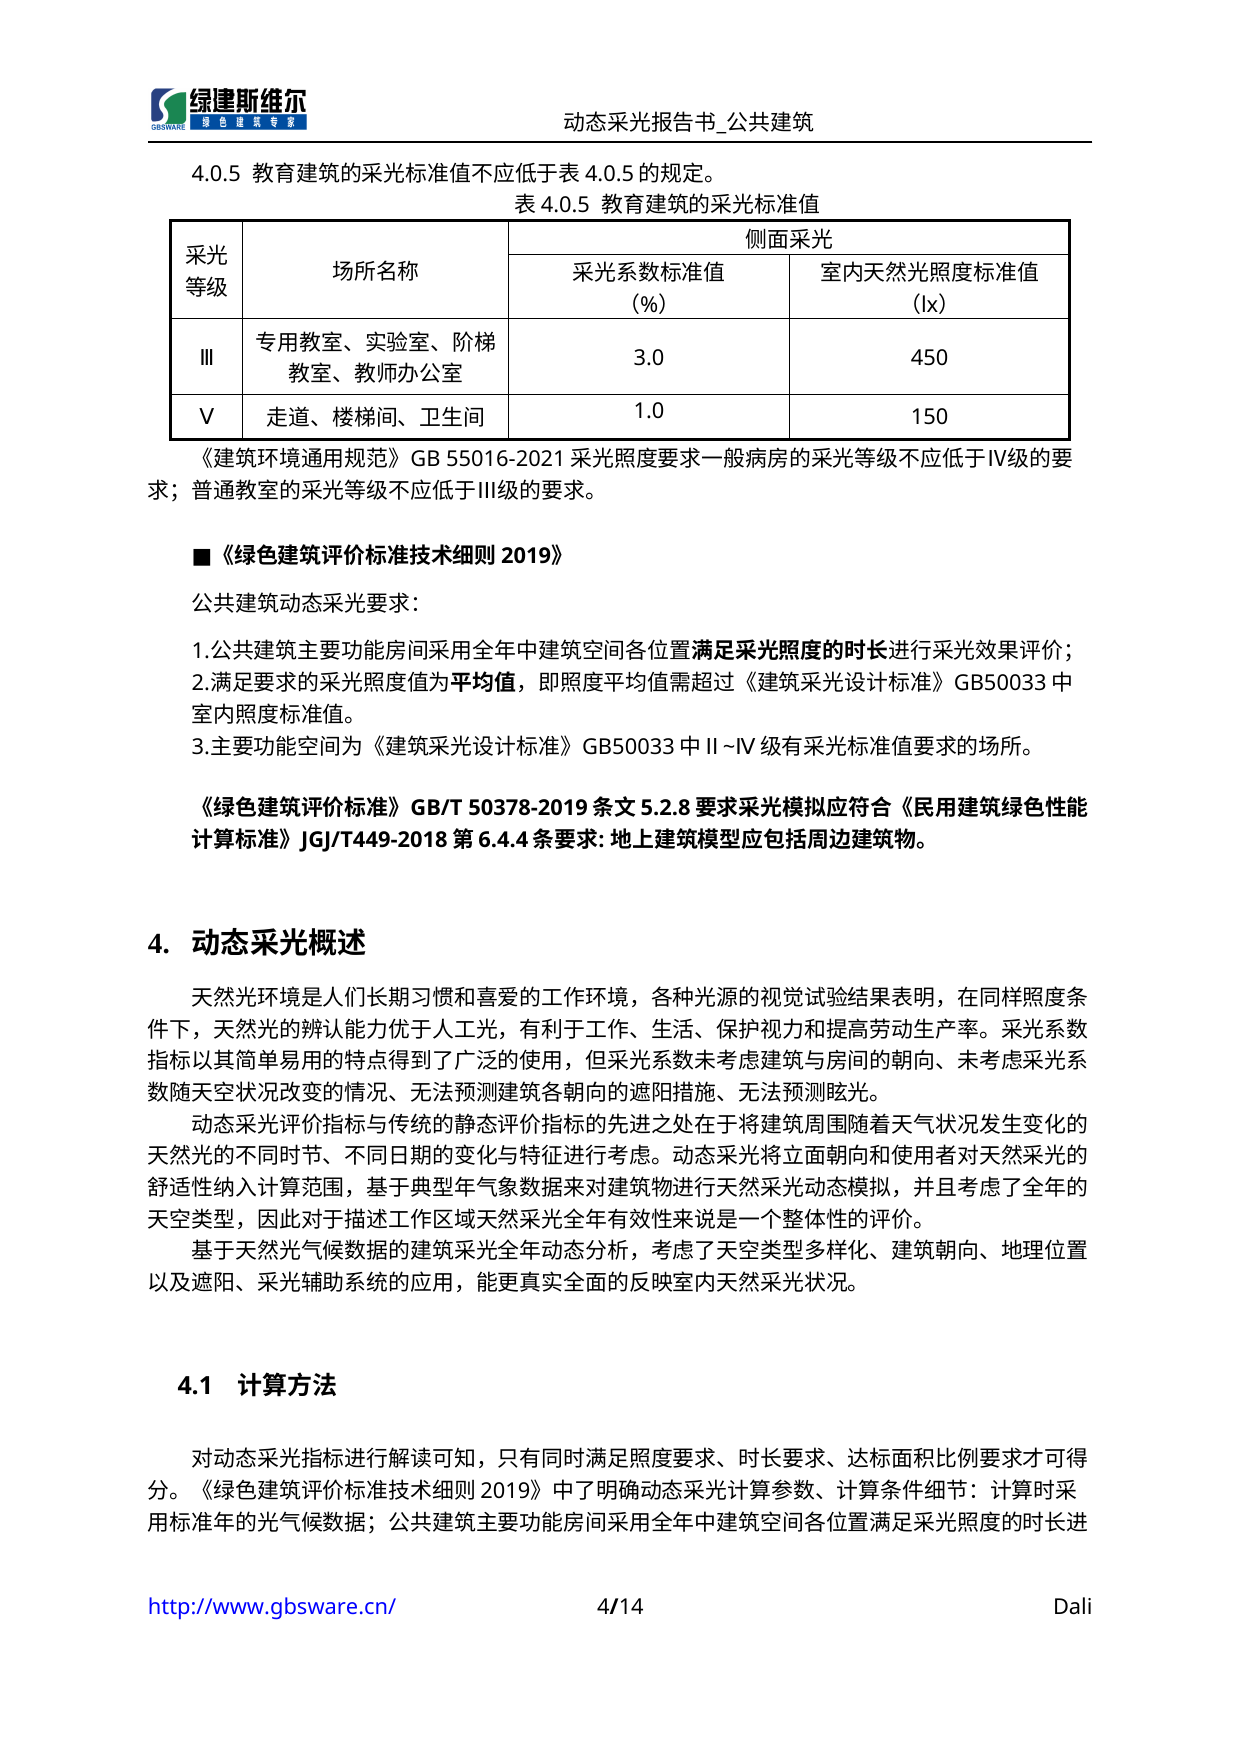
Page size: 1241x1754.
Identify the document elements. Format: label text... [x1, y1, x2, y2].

text 教育建筑的采光标准值不应低于表4.0.5的规定。 [148, 156, 1092, 187]
table_header 采光等级 [172, 222, 242, 318]
table_cell 450 [790, 319, 1068, 393]
text 1.公共建筑主要功能房间采用全年中建筑空间各位置满足采光照度的时长进行采光效果评价； [191, 633, 1092, 665]
text 表 教育建筑的采光标准值 [242, 187, 1092, 219]
text 《建筑环境通用规范》GB 55016-2021采光照度要求一般病房的采光等级不应低于Ⅳ级的要求；普通教室的采光等级不应低于Ⅲ级的要求。 [148, 441, 1092, 504]
subtitle 动态采光概述 [148, 909, 1092, 974]
table_cell 3.0 [509, 319, 789, 393]
table_header 场所名称 [243, 222, 508, 318]
table_cell 专用教室、实验室、阶梯教室、教师办公室 [243, 319, 508, 393]
text 天然光环境是人们长期习惯和喜爱的工作环境，各种光源的视觉试验结果表明，在同样照度条件下，天然光的辨认能力优于人工光，有利于工作、生活、保护视力和提高劳动生产率。采光系数指标以其简单易用的特点得到了广泛的使用，但采光系数未考虑建筑与房间的朝向、未考虑采光系数随天空状况改变的情况、无法预测建筑各朝向的遮阳措施、无法预测眩光。 [148, 980, 1092, 1107]
text 基于天然光气候数据的建筑采光全年动态分析，考虑了天空类型多样化、建筑朝向、地理位置以及遮阳、采光辅助系统的应用，能更真实全面的反映室内天然采光状况。 [148, 1233, 1092, 1297]
text 《绿色建筑评价标准》GB/T 50378-2019条文5.2.8要求采光模拟应符合《民用建筑绿色性能计算标准》JGJ/T449-2018第6.4.4条要求: 地上建筑模型应包括周边建筑物。 [191, 790, 1092, 854]
text ■《绿色建筑评价标准技术细则2019》 [148, 538, 1092, 570]
text 3.主要功能空间为《建筑采光设计标准》GB50033中Ⅱ~Ⅳ级有采光标准值要求的场所。 [191, 729, 1092, 761]
table_cell 采光系数标准值 （%） [509, 255, 789, 318]
text 2.满足要求的采光照度值为平均值，即照度平均值需超过《建筑采光设计标准》GB50033中室内照度标准值。 [191, 665, 1092, 729]
table_cell 1.0 [509, 395, 789, 438]
table_cell 150 [790, 395, 1068, 438]
text 动态采光评价指标与传统的静态评价指标的先进之处在于将建筑周围随着天气状况发生变化的天然光的不同时节、不同日期的变化与特征进行考虑。动态采光将立面朝向和使用者对天然采光的舒适性纳入计算范围，基于典型年气象数据来对建筑物进行天然采光动态模拟，并且考虑了全年的天空类型，因此对于描述工作区域天然采光全年有效性来说是一个整体性的评价。 [148, 1107, 1092, 1233]
table_cell 走道、楼梯间、卫生间 [243, 395, 508, 438]
picture [147, 88, 308, 131]
table_header 侧面采光 [509, 222, 1068, 254]
table_cell Ⅴ [172, 395, 242, 438]
subtitle 计算方法 [177, 1351, 1092, 1416]
table_cell 室内天然光照度标准值（lx） [790, 255, 1068, 318]
text 公共建筑动态采光要求： [148, 586, 1092, 618]
table_cell Ⅲ [172, 319, 242, 393]
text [148, 1441, 1092, 1536]
